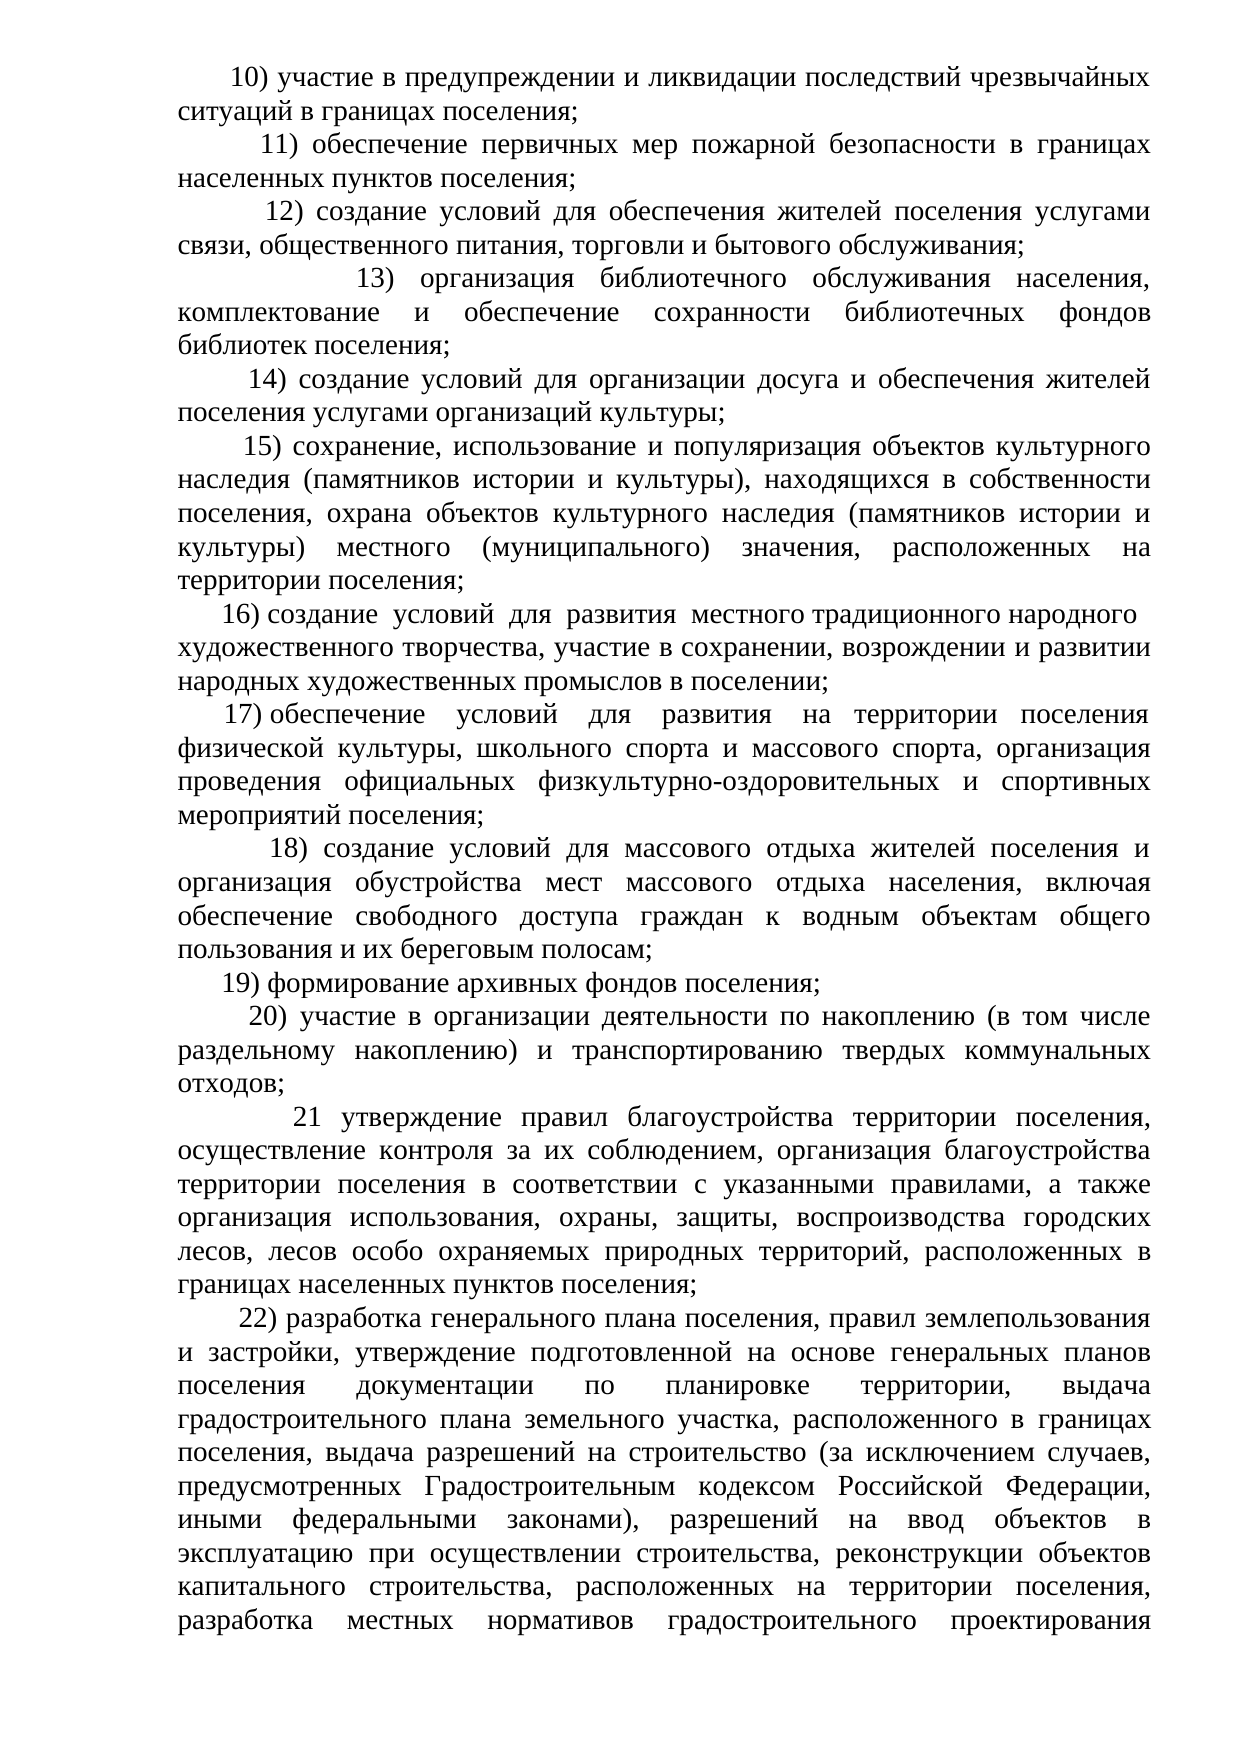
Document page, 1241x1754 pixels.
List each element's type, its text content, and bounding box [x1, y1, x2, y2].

text 16) создание условий для развития местного традиционного народного [177, 596, 1152, 629]
text 13) организация библиотечного обслуживания населения, комплектование и обеспечение сохранности библиотечных фондов библиотек поселения; [177, 260, 1152, 361]
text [177, 1300, 1152, 1636]
text 14) создание условий для организации досуга и обеспечения жителей поселения услугами организаций культуры; [177, 361, 1152, 428]
text 21 утверждение правил благоустройства территории поселения, осуществление контроля за их соблюдением, организация благоустройства территории поселения в соответствии с указанными правилами, а также организация использования, охраны, защиты, воспроизводства городских лесов, лесов особо охраняемых природных территорий, расположенных в границах населенных пунктов поселения; [177, 1099, 1152, 1300]
text 18) создание условий для массового отдыха жителей поселения и организация обустройства мест массового отдыха населения, включая обеспечение свободного доступа граждан к водным объектам общего пользования и их береговым полосам; [177, 831, 1152, 965]
text 15) сохранение, использование и популяризация объектов культурного наследия (памятников истории и культуры), находящихся в собственности поселения, охрана объектов культурного наследия (памятников истории и культуры) местного (муниципального) значения, расположенных на территории поселения; [177, 428, 1152, 596]
text 20) участие в организации деятельности по накоплению (в том числе раздельному накоплению) и транспортированию твердых коммунальных отходов; [277, 1065, 1152, 1099]
text 19) формирование архивных фондов поселения; [177, 965, 1152, 998]
text 12) создание условий для обеспечения жителей поселения услугами связи, общественного питания, торговли и бытового обслуживания; [177, 193, 1152, 260]
text 10) участие в предупреждении и ликвидации последствий чрезвычайных ситуаций в границах поселения; [177, 59, 1152, 126]
text 17) обеспечение условий для развития на территории поселения физической культуры, школьного спорта и массового спорта, организация проведения официальных физкультурно-оздоровительных и спортивных мероприятий поселения; [177, 696, 1152, 831]
text 11) обеспечение первичных мер пожарной безопасности в границах населенных пунктов поселения; [177, 126, 1152, 193]
text художественного творчества, участие в сохранении, возрождении и развитии народных художественных промыслов в поселении; [177, 629, 1152, 696]
